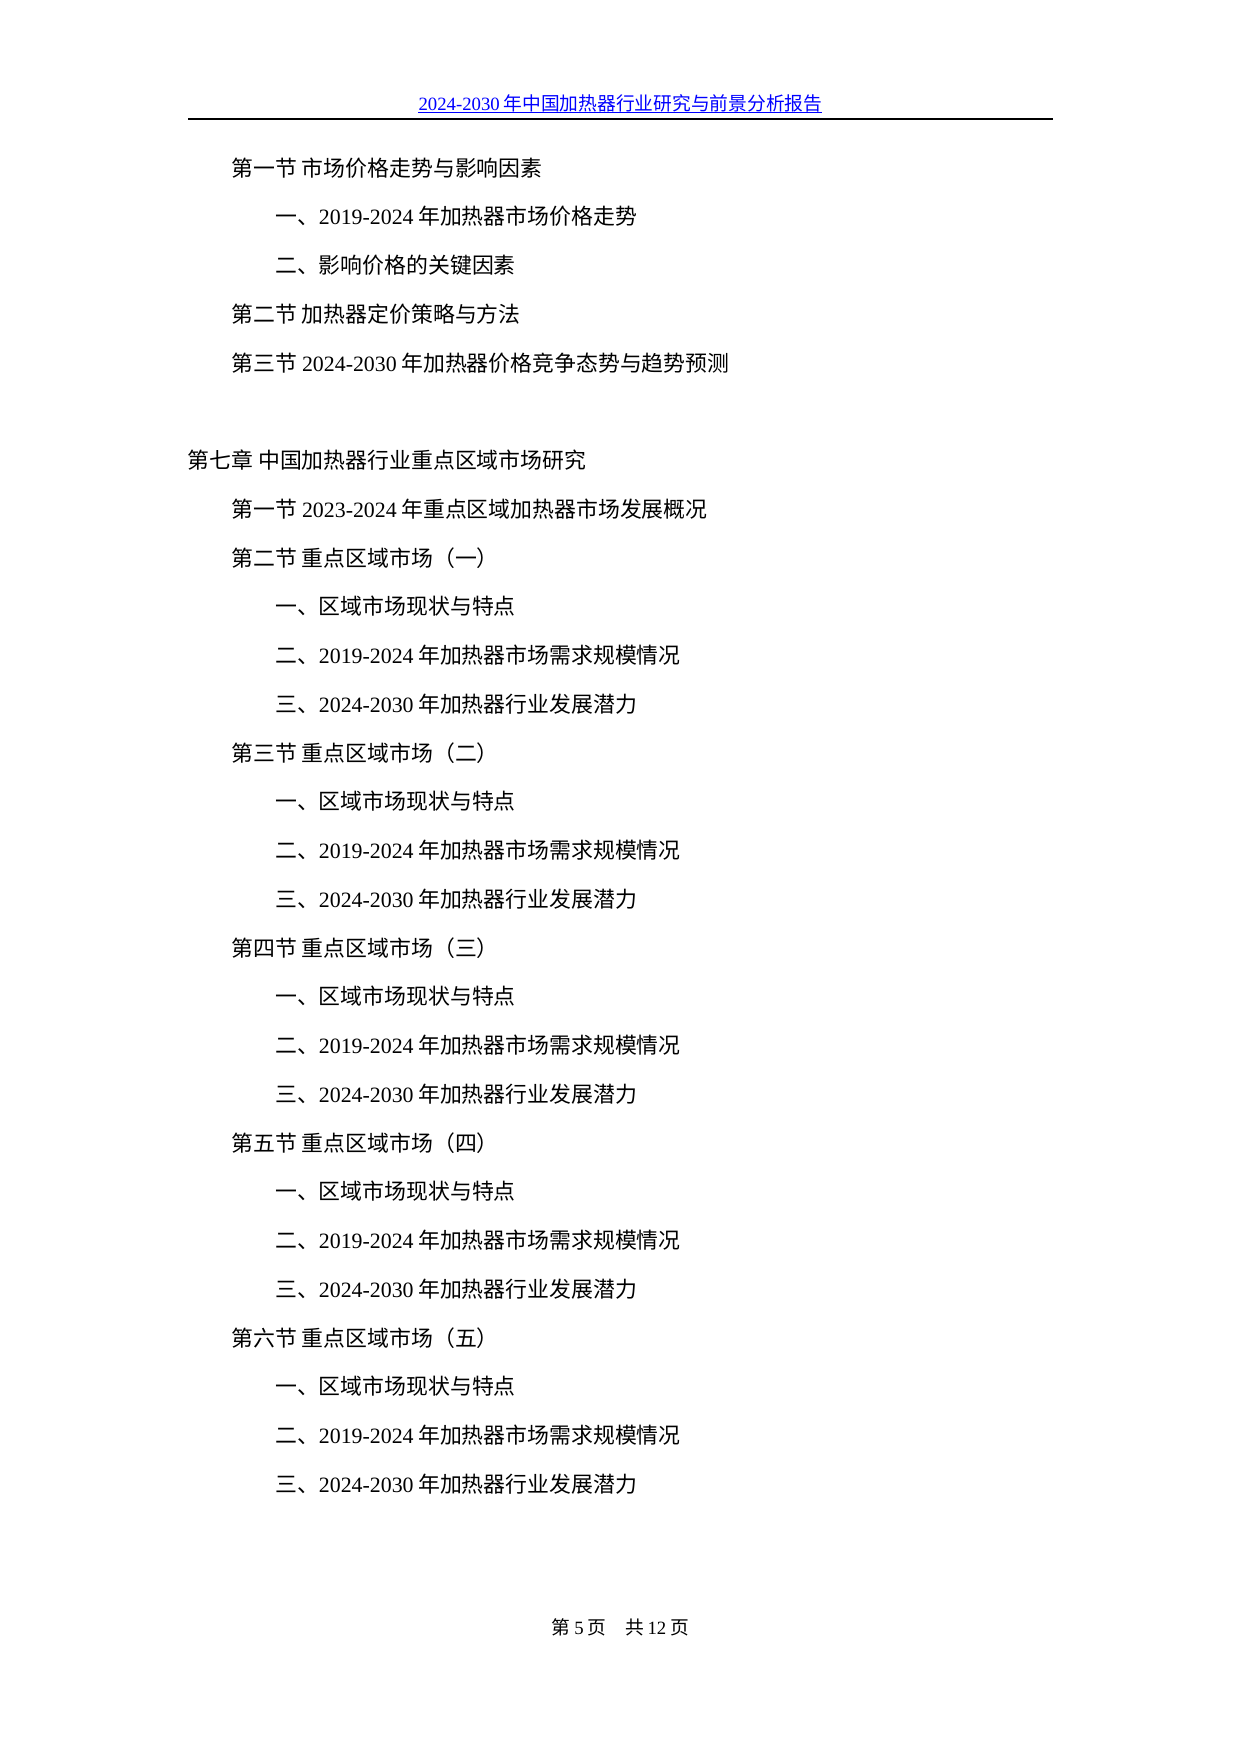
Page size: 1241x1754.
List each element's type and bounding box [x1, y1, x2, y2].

text [187, 150, 1053, 1499]
